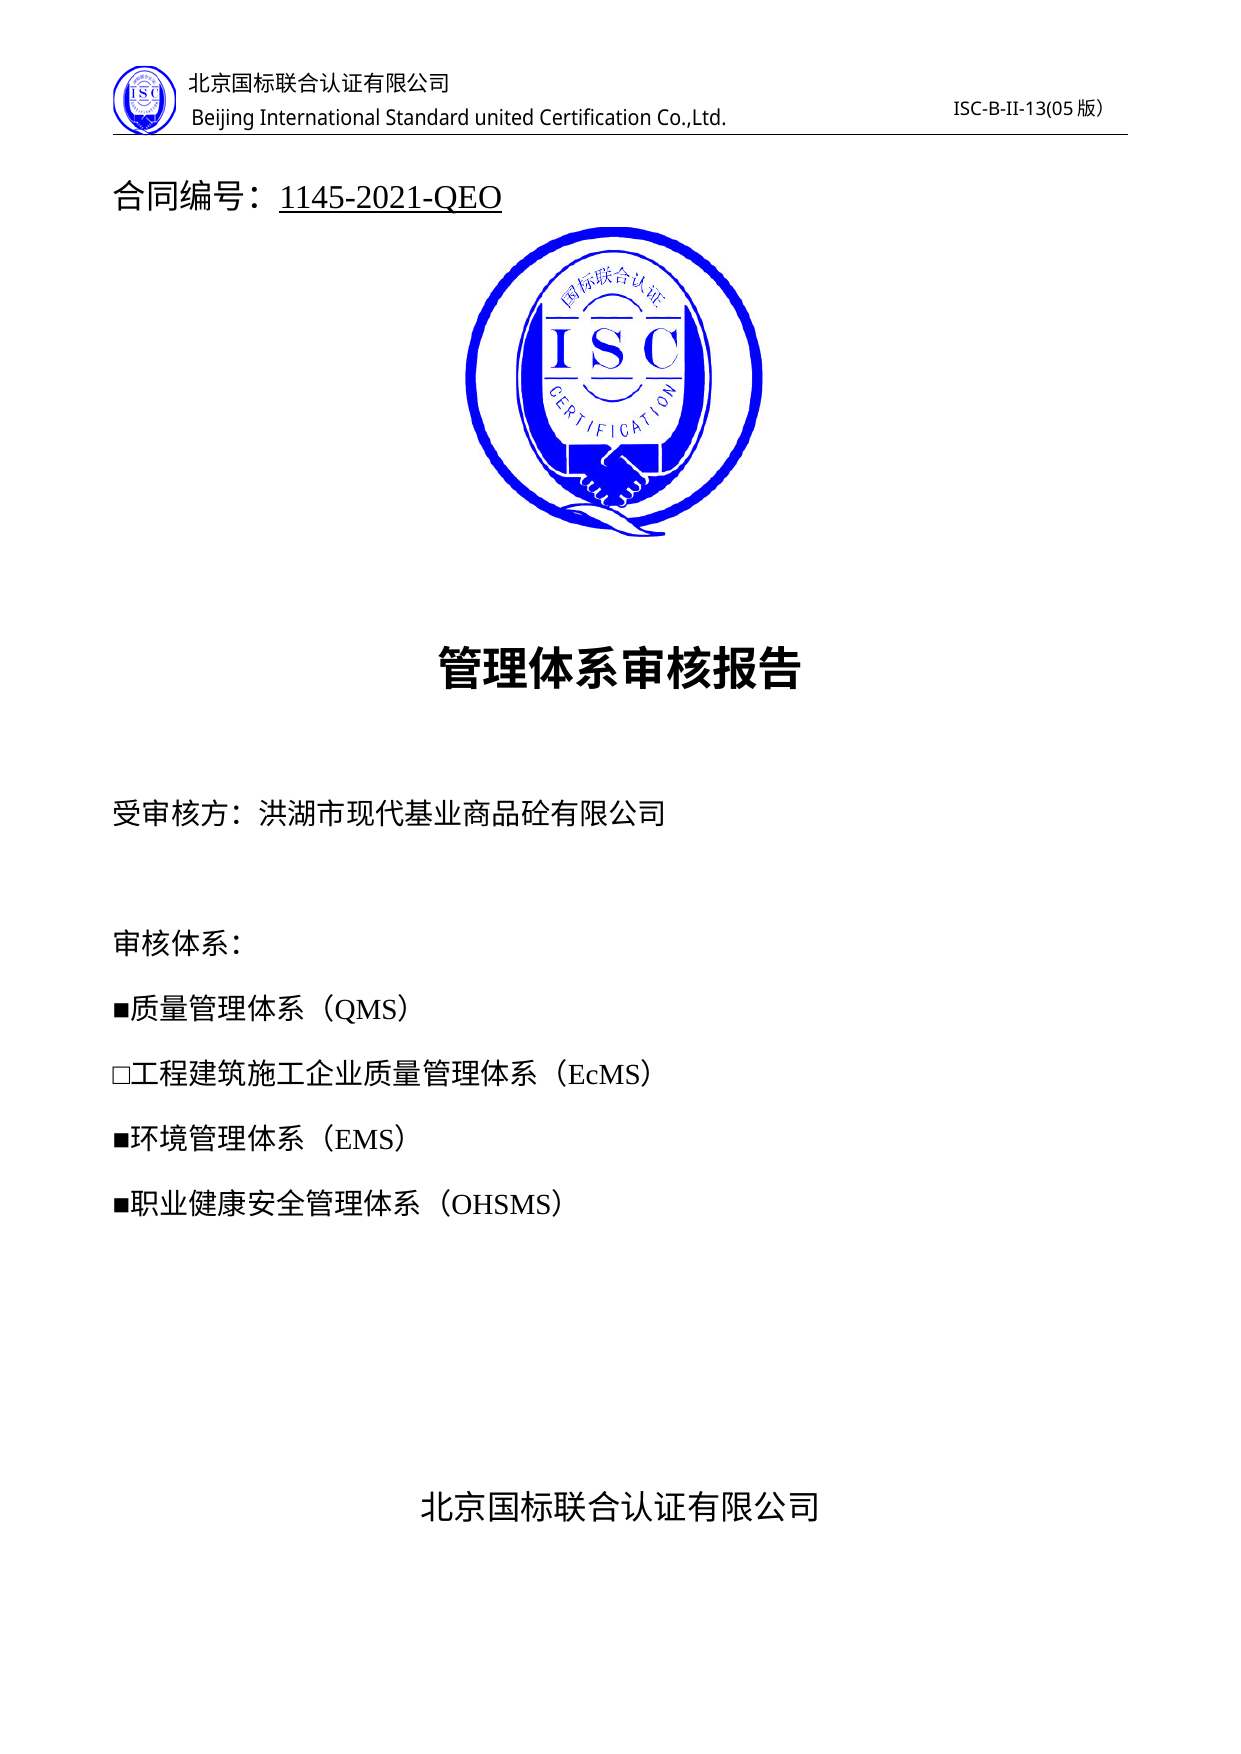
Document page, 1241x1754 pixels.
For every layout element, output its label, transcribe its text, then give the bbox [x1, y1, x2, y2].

text 管理体系审核报告 [112, 617, 1128, 714]
text ■质量管理体系（QMS） [112, 974, 1128, 1039]
text ■环境管理体系（EMS） [112, 1104, 1128, 1169]
picture [465, 227, 775, 537]
text 北京国标联合认证有限公司 [112, 1472, 1128, 1537]
text ■职业健康安全管理体系（OHSMS） [112, 1169, 1128, 1234]
text 审核体系： [112, 909, 1128, 974]
text 合同编号：1145-2021-QEO [112, 162, 1128, 227]
text 受审核方：洪湖市现代基业商品砼有限公司 [112, 779, 1128, 844]
text □工程建筑施工企业质量管理体系（EcMS） [112, 1039, 1128, 1104]
picture [112, 65, 176, 134]
